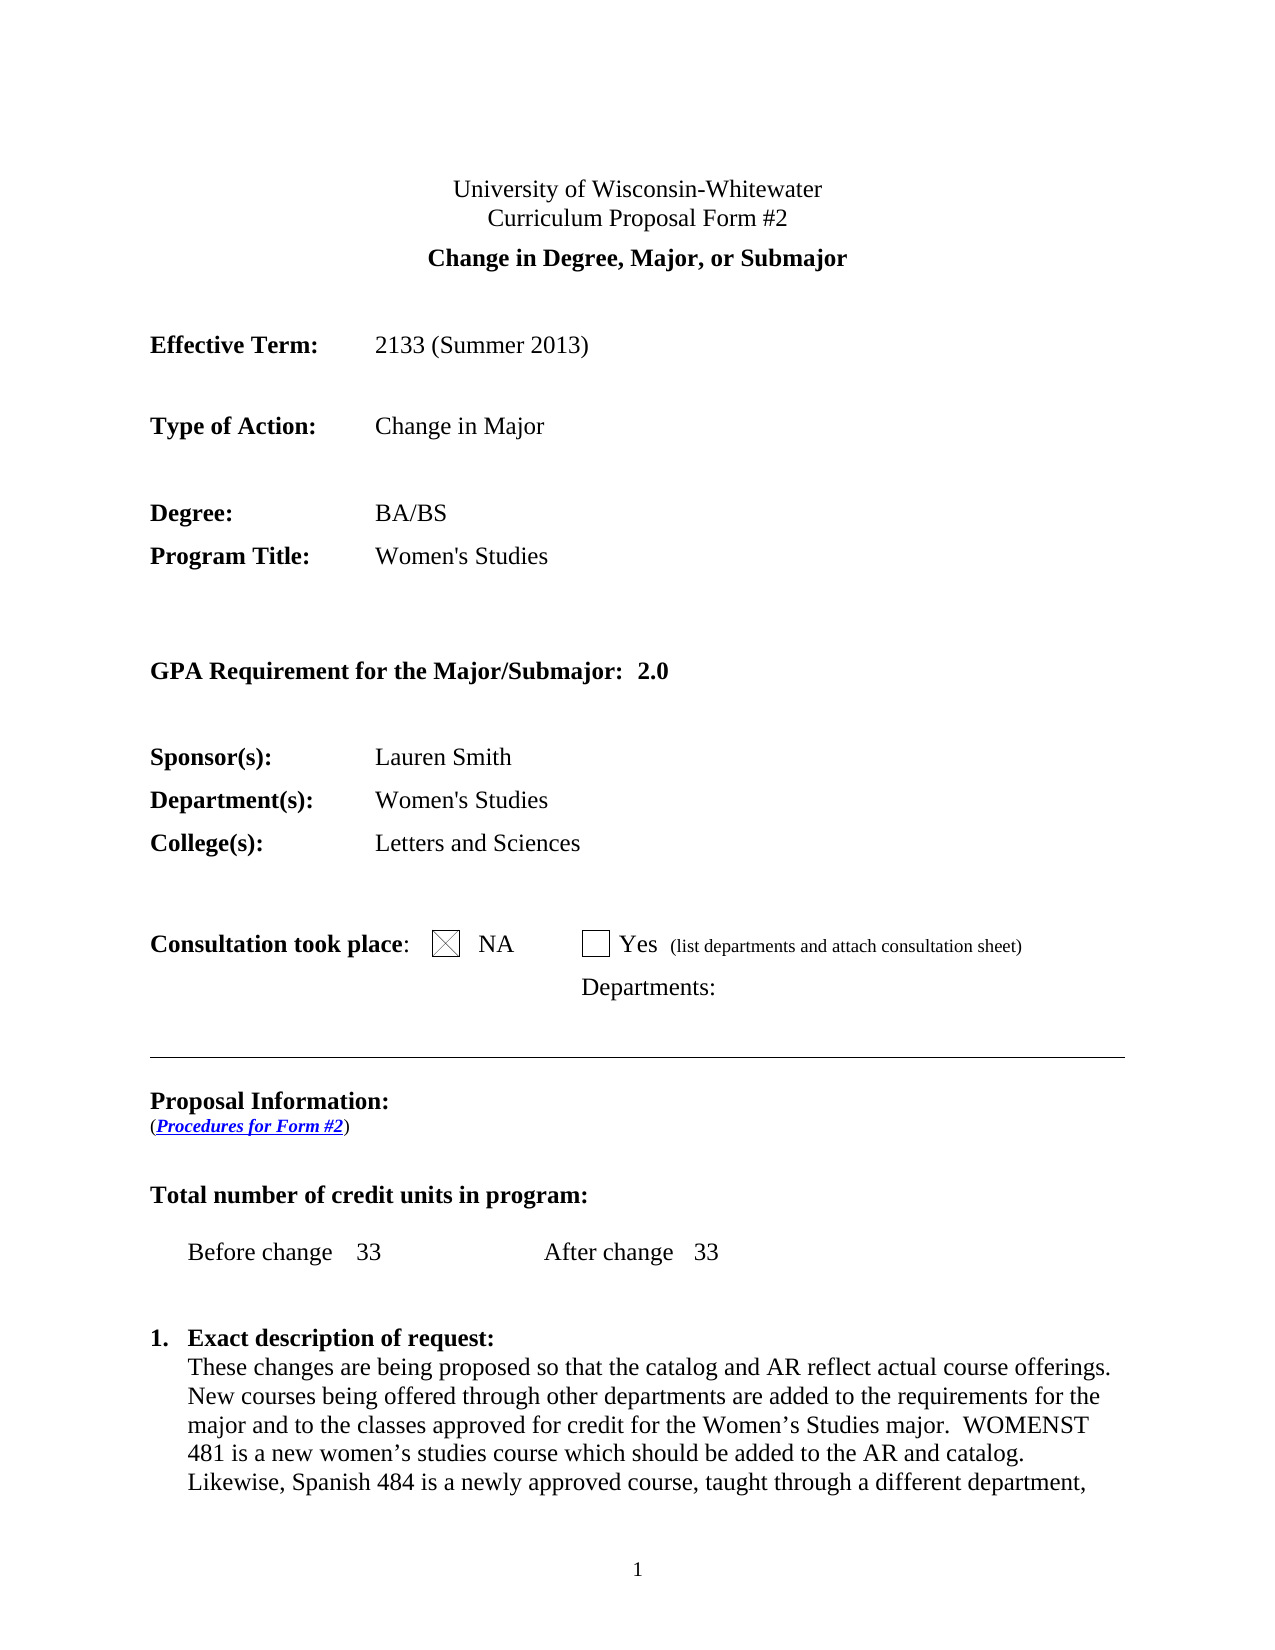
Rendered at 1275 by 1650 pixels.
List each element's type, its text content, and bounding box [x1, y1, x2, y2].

subtitle Change in Degree, Major, or Submajor [150, 243, 1125, 272]
list Exact description of request: [150, 1323, 1125, 1352]
text Proposal Information: [150, 1086, 1125, 1115]
text Before change 33 After change 33 [187, 1237, 1125, 1266]
text Department(s): Women's Studies [150, 785, 1125, 814]
text Total number of credit units in program: [150, 1180, 1125, 1208]
subtitle Consultation took place: NA Yes (list departments and attach consultation sheet) [150, 929, 1125, 958]
text (Procedures for Form #2) [150, 1115, 1125, 1137]
text Program Title: Women's Studies [150, 541, 1125, 569]
text University of Wisconsin-Whitewater [150, 174, 1125, 203]
text Degree: [150, 498, 1125, 526]
text Type of Action: [150, 411, 1125, 440]
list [187, 1352, 1125, 1496]
text College(s): [150, 828, 1125, 857]
text GPA Requirement for the Major/Submajor: 2.0 [150, 656, 1125, 684]
text Sponsor(s): Lauren Smith [150, 742, 1125, 771]
text Curriculum Proposal Form #2 [150, 203, 1125, 232]
text Departments: [581, 972, 1125, 1001]
text Effective Term: [150, 330, 1125, 358]
